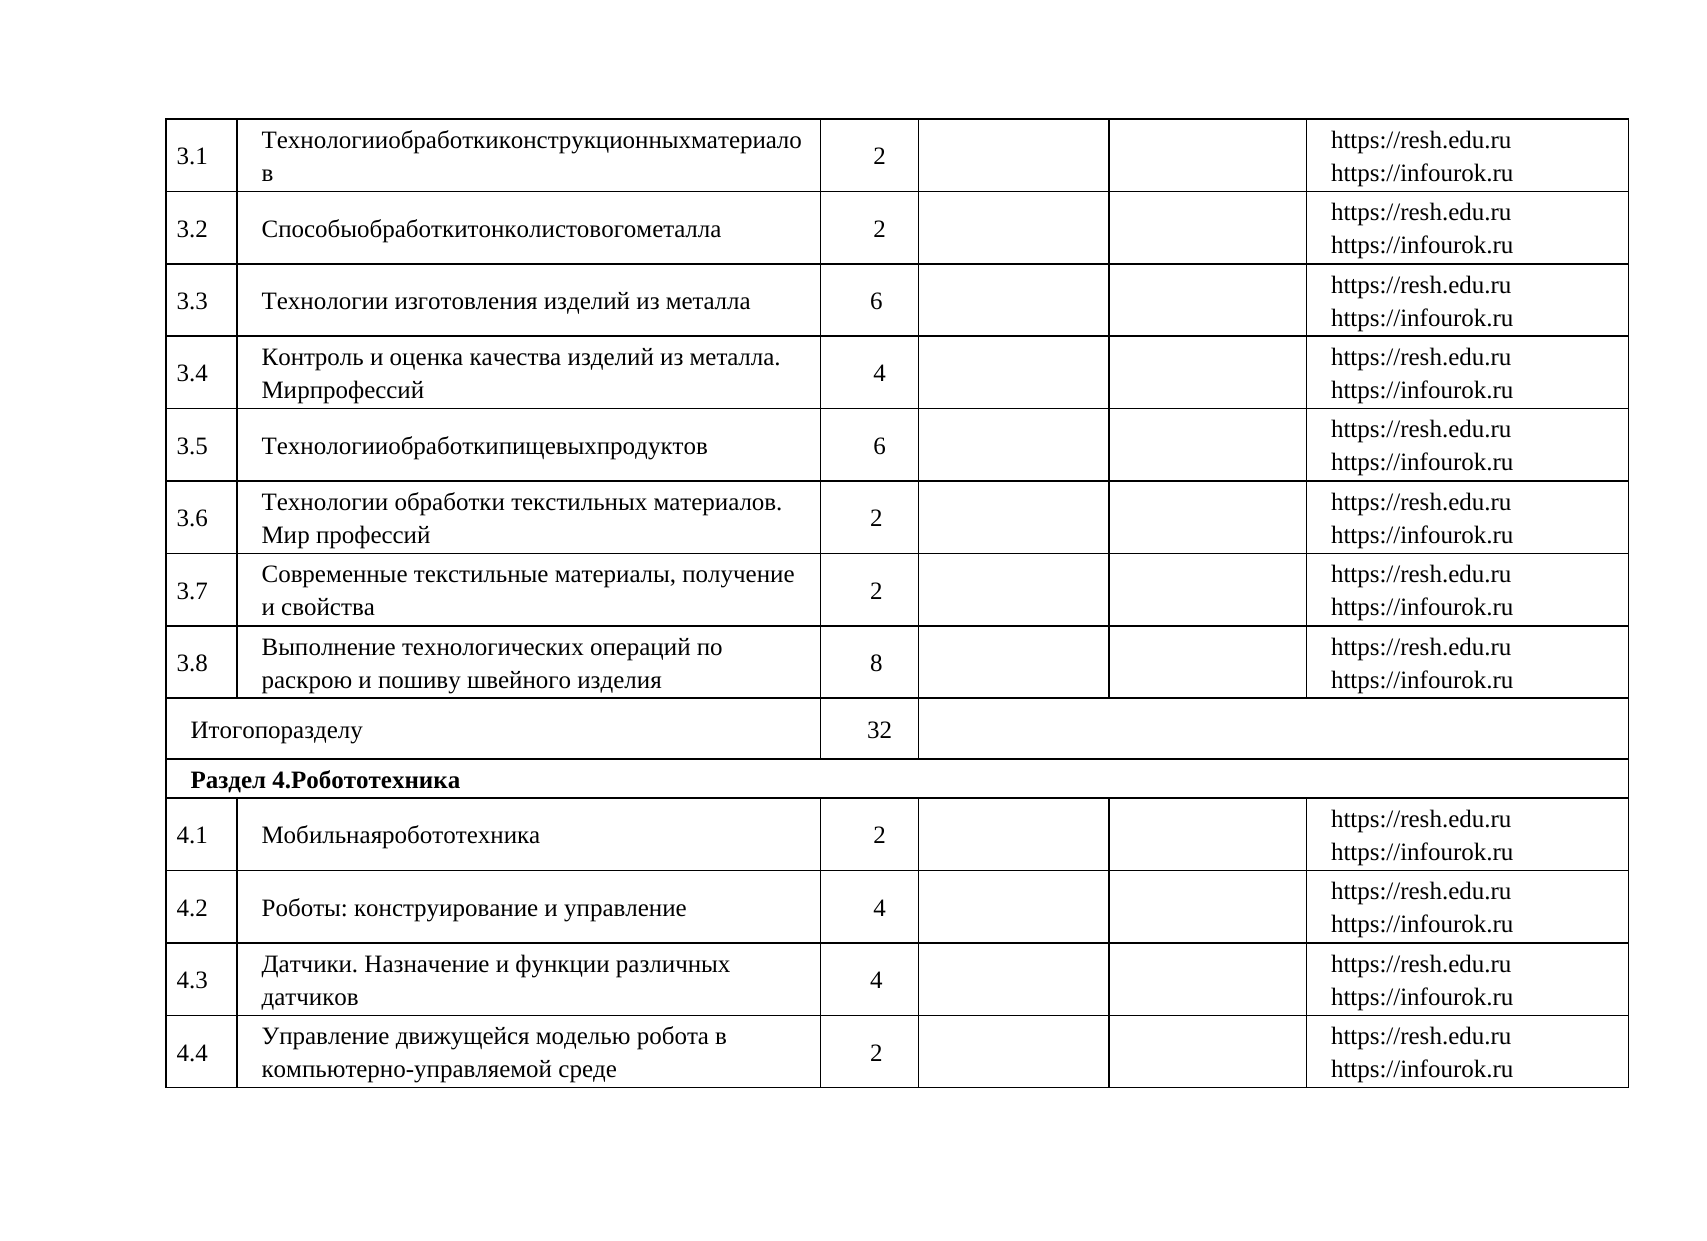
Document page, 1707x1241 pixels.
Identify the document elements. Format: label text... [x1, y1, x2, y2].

table_cell Датчики. Назначение и функции различных датчиков [238, 944, 820, 1014]
table_cell Мобильнаяробототехника [238, 799, 820, 870]
table_cell [1110, 409, 1306, 480]
table_cell 2 [821, 1016, 918, 1087]
table_cell [1110, 944, 1306, 1014]
table_cell 3.1 [167, 120, 236, 191]
table_cell 3.6 [167, 482, 236, 552]
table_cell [1307, 192, 1628, 263]
table_cell 3.5 [167, 409, 236, 480]
table_cell [1110, 265, 1306, 335]
table_cell 4.4 [167, 1016, 236, 1087]
table_cell 3.2 [167, 192, 236, 263]
table_cell 4.2 [167, 871, 236, 942]
table_cell Технологииобработкипищевыхпродуктов [238, 409, 820, 480]
table_cell [919, 627, 1108, 697]
table_cell 4.1 [167, 799, 236, 870]
table_cell ‌https://resh.edu.ru https://infourok.ru [1307, 409, 1628, 480]
table_cell [919, 1016, 1108, 1087]
table_cell Современные текстильные материалы, получение и свойства [238, 554, 820, 625]
table_cell Технологии изготовления изделий из металла [238, 265, 820, 335]
table_cell 3.7 [167, 554, 236, 625]
table_cell 3.4 [167, 337, 236, 408]
table_cell [1110, 554, 1306, 625]
table_cell [1110, 1016, 1306, 1087]
table_cell [919, 871, 1108, 942]
table_cell [1110, 120, 1306, 191]
table_cell Способыобработкитонколистовогометалла [238, 192, 820, 263]
table_cell 4 [821, 944, 918, 1014]
table_cell [919, 409, 1108, 480]
table_cell ‌https://resh.edu.ru https://infourok.ru [1307, 554, 1628, 625]
table_cell ‌https://resh.edu.ru https://infourok.ru [1307, 482, 1628, 552]
table_cell 2 [821, 799, 918, 870]
table_cell Управление движущейся моделью робота в компьютерно-управляемой среде [238, 1016, 820, 1087]
table_cell [919, 944, 1108, 1014]
table_cell ‌https://resh.edu.ru https://infourok.ru [1307, 871, 1628, 942]
table_cell [919, 120, 1108, 191]
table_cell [1307, 1016, 1628, 1087]
table_cell [1110, 627, 1306, 697]
table_cell 4 [821, 337, 918, 408]
table_cell 4.3 [167, 944, 236, 1014]
table_cell [919, 192, 1108, 263]
table_cell ‌https://resh.edu.ru https://infourok.ru [1307, 265, 1628, 335]
table_cell [919, 799, 1108, 870]
table_cell 4 [821, 871, 918, 942]
table_cell 8 [821, 627, 918, 697]
table_cell [1110, 192, 1306, 263]
table_cell [919, 554, 1108, 625]
table_cell 6 [821, 265, 918, 335]
table_cell Раздел 4.Робототехника [167, 760, 1628, 797]
table_cell Выполнение технологических операций по раскрою и пошиву швейного изделия [238, 627, 820, 697]
table_cell 32 [821, 699, 918, 758]
table_cell [1110, 871, 1306, 942]
table_cell Технологииобработкиконструкционныхматериалов [238, 120, 820, 191]
table_cell [1110, 337, 1306, 408]
table_cell [919, 482, 1108, 552]
table_cell ‌https://resh.edu.ru https://infourok.ru [1307, 627, 1628, 697]
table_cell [1307, 120, 1628, 191]
table_cell 2 [821, 482, 918, 552]
table_cell ‌https://resh.edu.ru https://infourok.ru [1307, 337, 1628, 408]
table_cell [1307, 944, 1628, 1014]
table_cell [919, 699, 1628, 758]
table_cell 3.8 [167, 627, 236, 697]
table_cell [919, 337, 1108, 408]
table_cell 6 [821, 409, 918, 480]
table_cell Технологии обработки текстильных материалов. Мир профессий [238, 482, 820, 552]
table_cell 2 [821, 120, 918, 191]
table_cell 3.3 [167, 265, 236, 335]
table_cell 2 [821, 192, 918, 263]
table_cell 2 [821, 554, 918, 625]
table_cell [1110, 482, 1306, 552]
table_cell Итогопоразделу [167, 699, 820, 758]
table_cell Роботы: конструирование и управление [238, 871, 820, 942]
table_cell [1110, 799, 1306, 870]
table_cell Контроль и оценка качества изделий из металла. Мирпрофессий [238, 337, 820, 408]
table_cell ‌https://resh.edu.ru https://infourok.ru [1307, 799, 1628, 870]
table_cell [919, 265, 1108, 335]
